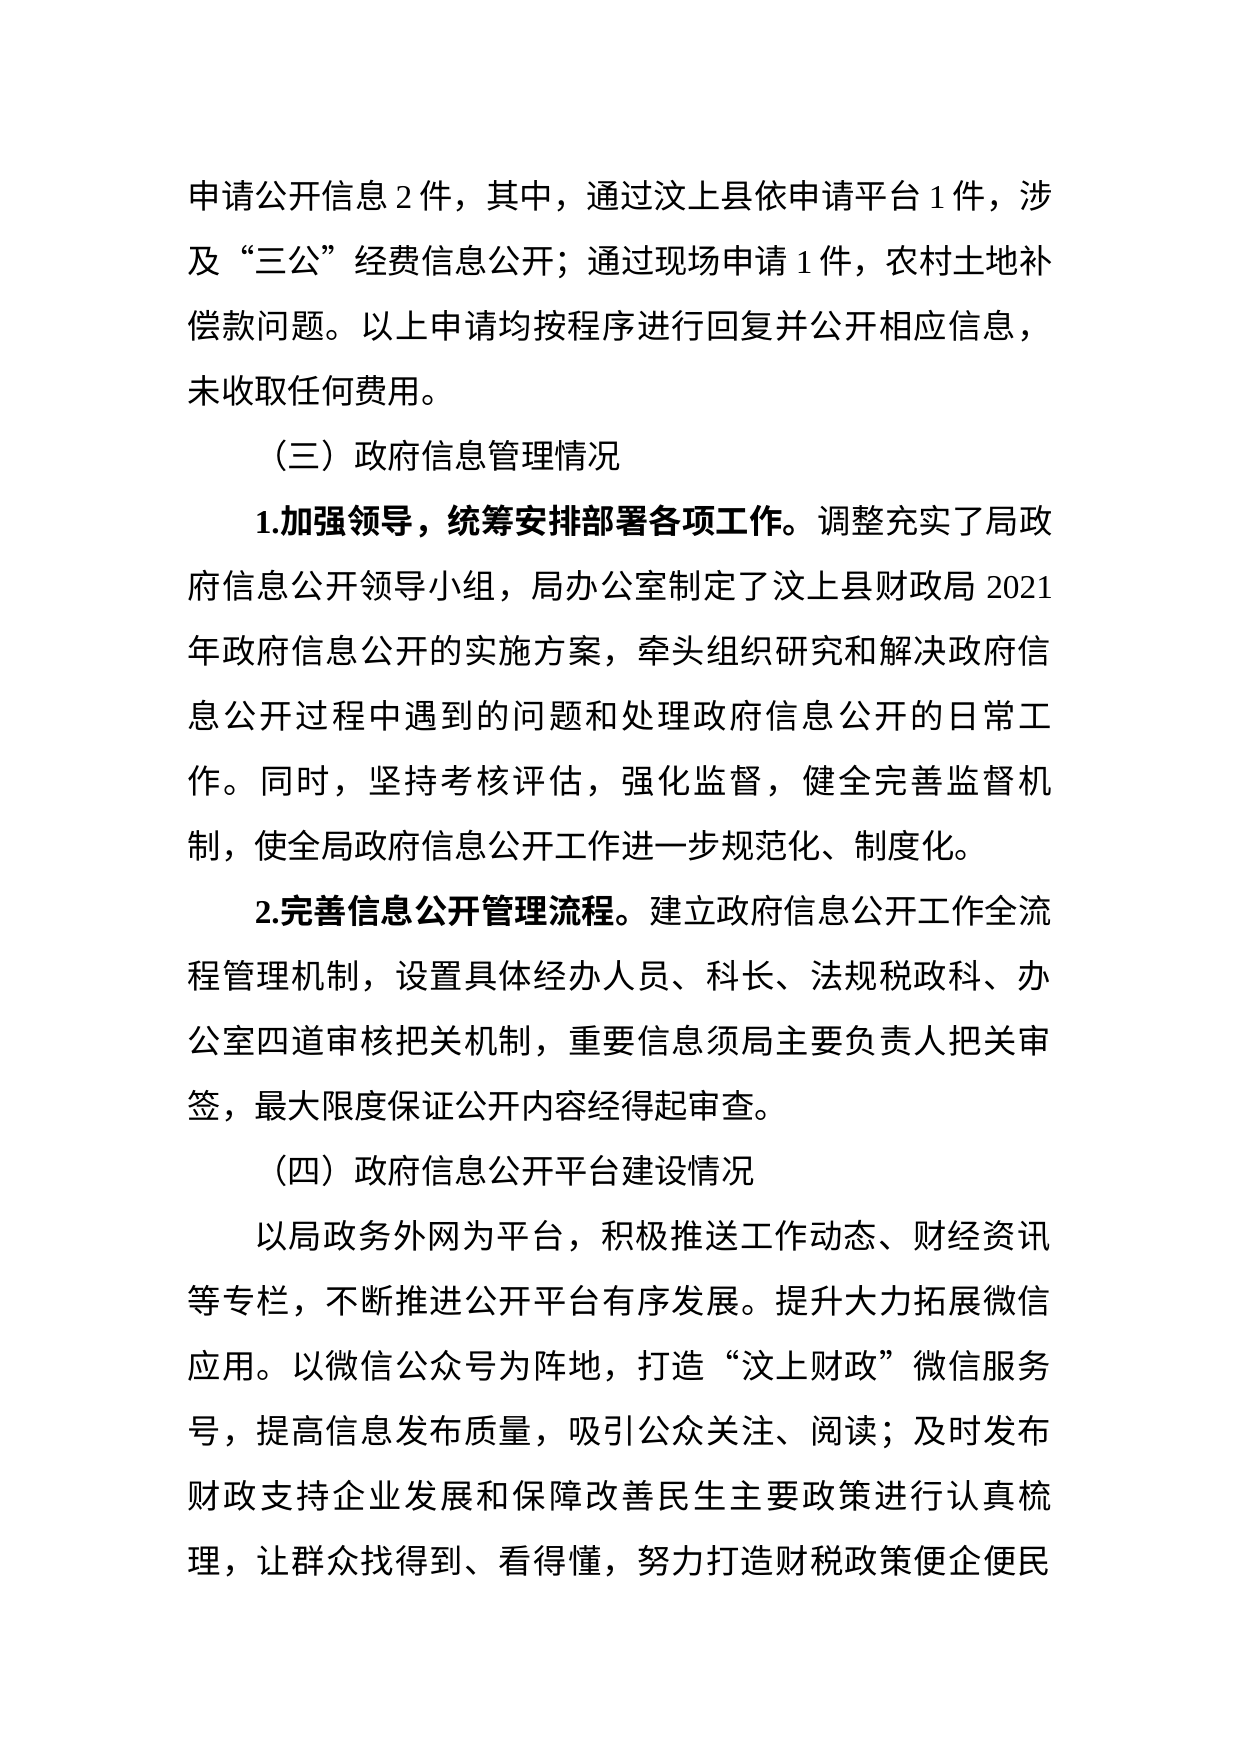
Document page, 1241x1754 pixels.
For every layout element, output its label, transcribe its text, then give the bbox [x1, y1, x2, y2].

text （四）政府信息公开平台建设情况 [187, 1137, 1053, 1202]
text （三）政府信息管理情况 [187, 422, 1053, 487]
text 2.完善信息公开管理流程。建立政府信息公开工作全流程管理机制，设置具体经办人员、科长、法规税政科、办公室四道审核把关机制，重要信息须局主要负责人把关审签，最大限度保证公开内容经得起审查。 [187, 877, 1053, 1137]
text 1.加强领导，统筹安排部署各项工作。调整充实了局政府信息公开领导小组，局办公室制定了汶上县财政局2021年政府信息公开的实施方案，牵头组织研究和解决政府信息公开过程中遇到的问题和处理政府信息公开的日常工作。同时，坚持考核评估，强化监督，健全完善监督机制，使全局政府信息公开工作进一步规范化、制度化。 [187, 487, 1053, 877]
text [187, 162, 1053, 422]
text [187, 1202, 1053, 1592]
